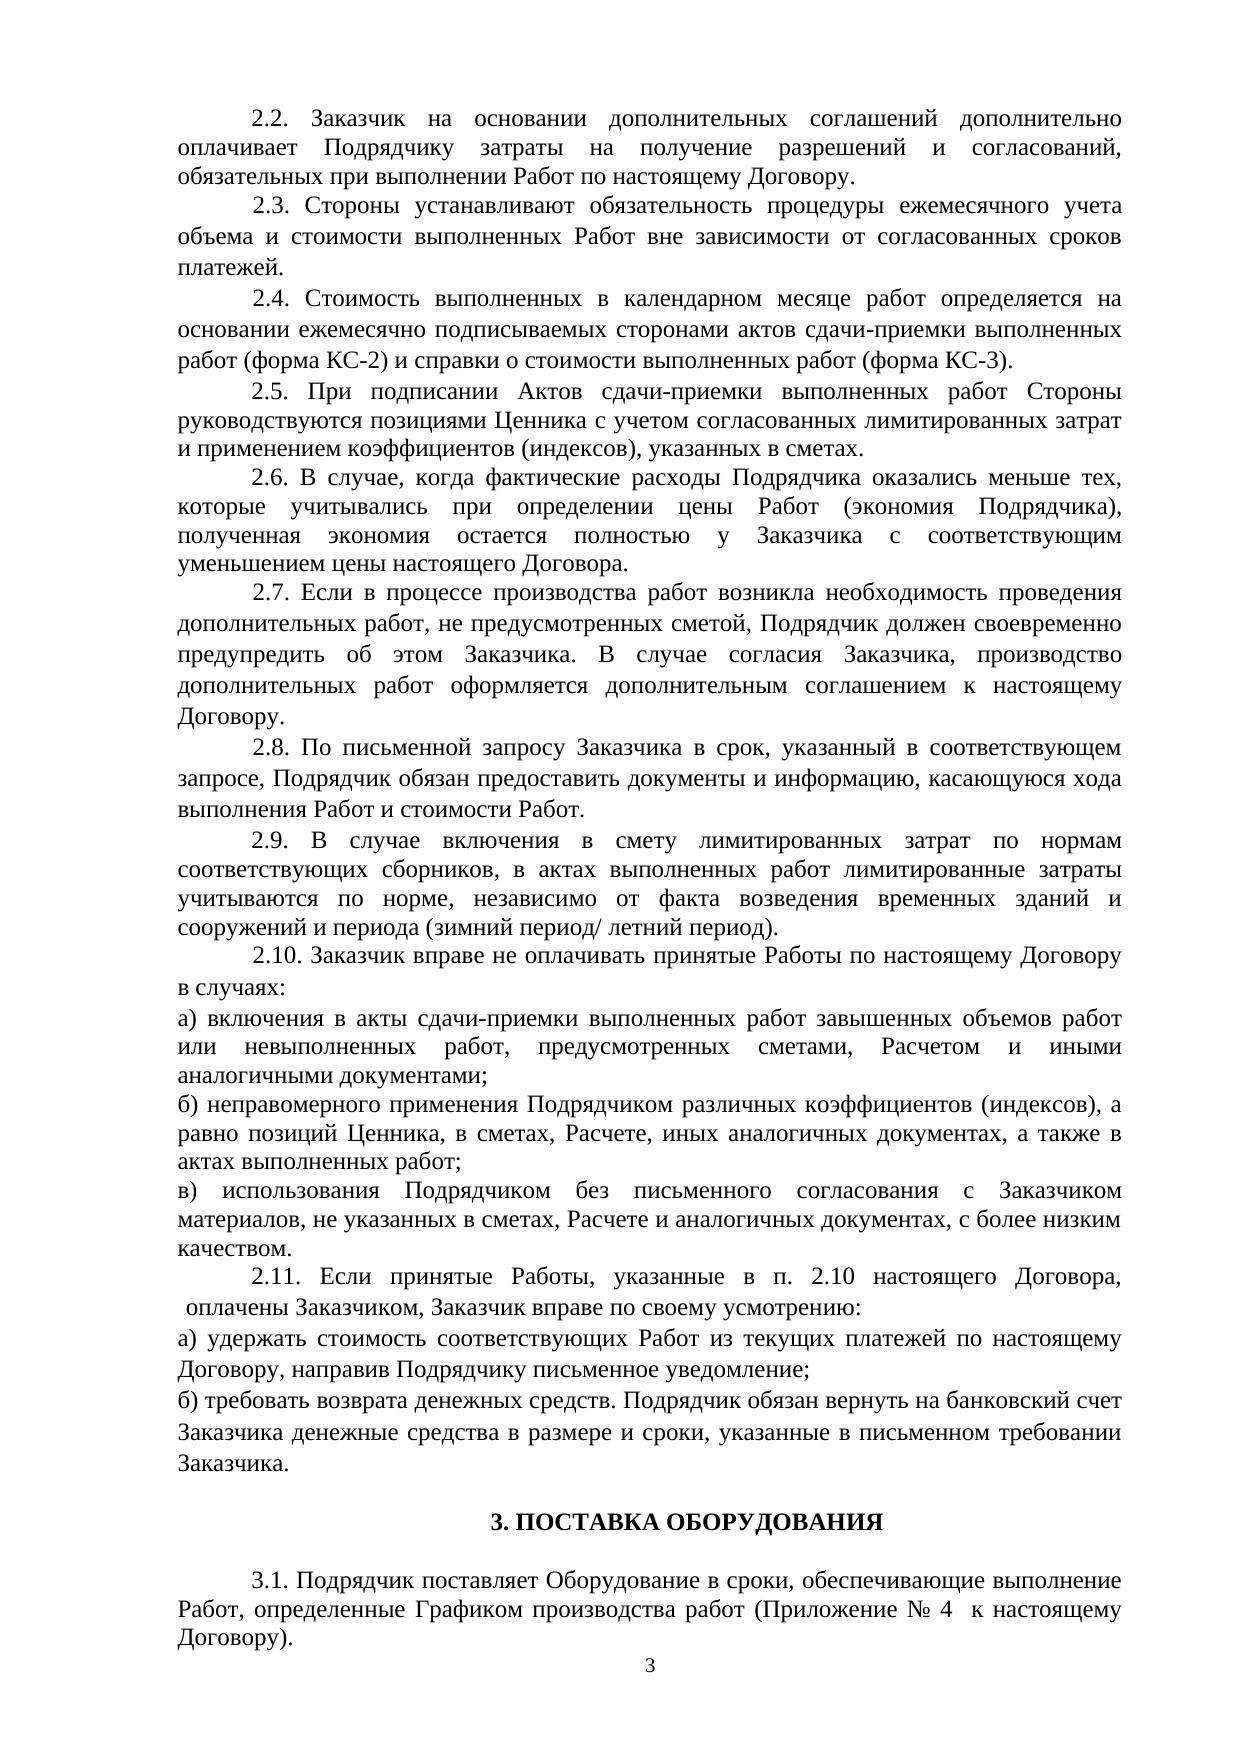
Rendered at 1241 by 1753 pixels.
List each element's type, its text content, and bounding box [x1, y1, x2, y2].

text 2.9. В случае включения в смету лимитированных затрат по нормам соответствующих сборников, в актах выполненных работ лимитированные затраты учитываются по норме, независимо от факта возведения временных зданий и сооружений и периода (зимний период/ летний период). [177, 826, 1123, 941]
text а) удержать стоимость соответствующих Работ из текущих платежей по настоящему Договору, направив Подрядчику письменное уведомление; [177, 1323, 1123, 1383]
text 2.8. По письменной запросу Заказчика в срок, указанный в соответствующем запросе, Подрядчик обязан предоставить документы и информацию, касающуюся хода выполнения Работ и стоимости Работ. [177, 732, 1123, 823]
text 2.5. При подписании Актов сдачи-приемки выполненных работ Стороны руководствуются позициями Ценника с учетом согласованных лимитированных затрат и применением коэффициентов (индексов), указанных в сметах. [177, 376, 1123, 462]
text 2.4. Стоимость выполненных в календарном месяце работ определяется на основании ежемесячно подписываемых сторонами актов сдачи-приемки выполненных работ (форма КС-2) и справки о стоимости выполненных работ (форма КС-3). [177, 283, 1123, 374]
text 3.1. Подрядчик поставляет Оборудование в сроки, обеспечивающие выполнение Работ, определенные Графиком производства работ (Приложение № 4 к настоящему Договору). [177, 1565, 1123, 1651]
text б) требовать возврата денежных средств. Подрядчик обязан вернуть на банковский счет Заказчика денежные средства в размере и сроки, указанные в письменном требовании Заказчика. [177, 1386, 1123, 1476]
text 2.6. В случае, когда фактические расходы Подрядчика оказались меньше тех, которые учитывались при определении цены Работ (экономия Подрядчика), полученная экономия остается полностью у Заказчика с соответствующим уменьшением цены настоящего Договора. [177, 462, 1123, 577]
text а) включения в акты сдачи-приемки выполненных работ завышенных объемов работ или невыполненных работ, предусмотренных сметами, Расчетом и иными аналогичными документами; [177, 1003, 1123, 1089]
text в) использования Подрядчиком без письменного согласования с Заказчиком материалов, не указанных в сметах, Расчете и аналогичных документах, с более низким качеством. [177, 1175, 1123, 1261]
text 2.3. Стороны устанавливают обязательность процедуры ежемесячного учета объема и стоимости выполненных Работ вне зависимости от согласованных сроков платежей. [177, 190, 1123, 281]
text 2.10. Заказчик вправе не оплачивать принятые Работы по настоящему Договору в случаях: [177, 941, 1123, 1000]
text 3. ПОСТАВКА ОБОРУДОВАНИЯ [177, 1507, 1123, 1536]
text 2.2. Заказчик на основании дополнительных соглашений дополнительно оплачивает Подрядчику затраты на получение разрешений и согласований, обязательных при выполнении Работ по настоящему Договору. [177, 103, 1123, 190]
text 2.7. Если в процессе производства работ возникла необходимость проведения дополнительных работ, не предусмотренных сметой, Подрядчик должен своевременно предупредить об этом Заказчика. В случае согласия Заказчика, производство дополнительных работ оформляется дополнительным соглашением к настоящему Договору. [177, 577, 1123, 730]
text 2.11. Если принятые Работы, указанные в п. 2.10 настоящего Договора, оплачены Заказчиком, Заказчик вправе по своему усмотрению: [186, 1261, 1123, 1321]
text б) неправомерного применения Подрядчиком различных коэффициентов (индексов), а равно позиций Ценника, в сметах, Расчете, иных аналогичных документах, а также в актах выполненных работ; [177, 1089, 1123, 1175]
